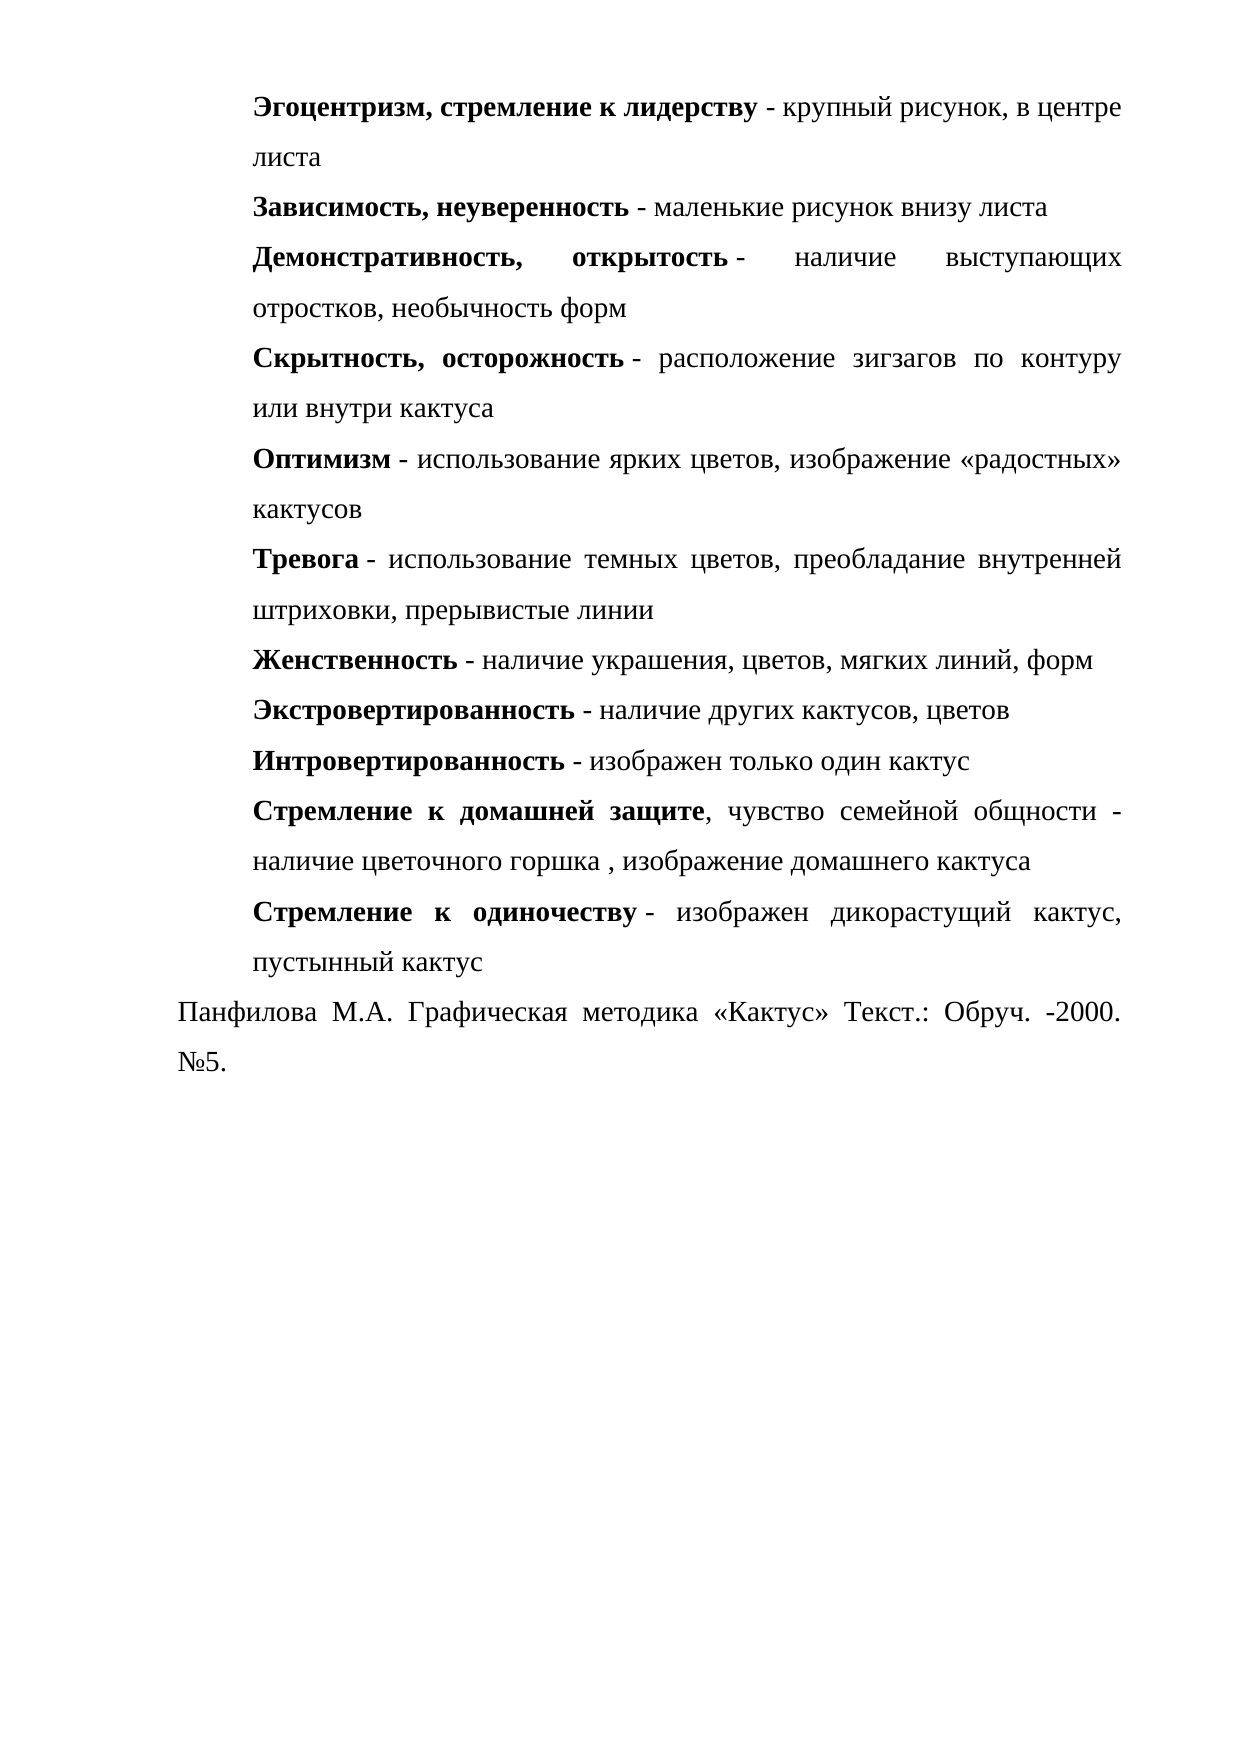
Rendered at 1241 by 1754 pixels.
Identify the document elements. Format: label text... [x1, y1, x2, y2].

text Панфилова М.А. Графическая методика «Кактус» Текст.: Обруч. -2000. №5. [177, 994, 1122, 1078]
text Стремление к одиночеству - изображен дикорастущий кактус, пустынный кактус [252, 894, 1122, 977]
text Скрытность, осторожность - расположение зигзагов по контуру или внутри кактуса [252, 340, 1122, 424]
text Зависимость, неуверенность - маленькие рисунок внизу листа [252, 189, 1122, 223]
text Стремление к домашней защите, чувство семейной общности - наличие цветочного горшка , изображение домашнего кактуса [252, 793, 1122, 877]
text Тревога - использование темных цветов, преобладание внутренней штриховки, прерывистые линии [252, 541, 1122, 625]
text Демонстративность, открытость - наличие выступающих отростков, необычность форм [252, 239, 1122, 323]
text Эгоцентризм, стремление к лидерству - крупный рисунок, в центре листа [252, 89, 1122, 172]
text Экстровертированность - наличие других кактусов, цветов [252, 692, 1122, 726]
text Интровертированность - изображен только один кактус [252, 743, 1122, 776]
text Оптимизм - использование ярких цветов, изображение «радостных» кактусов [252, 441, 1122, 525]
text Женственность - наличие украшения, цветов, мягких линий, форм [252, 642, 1122, 676]
